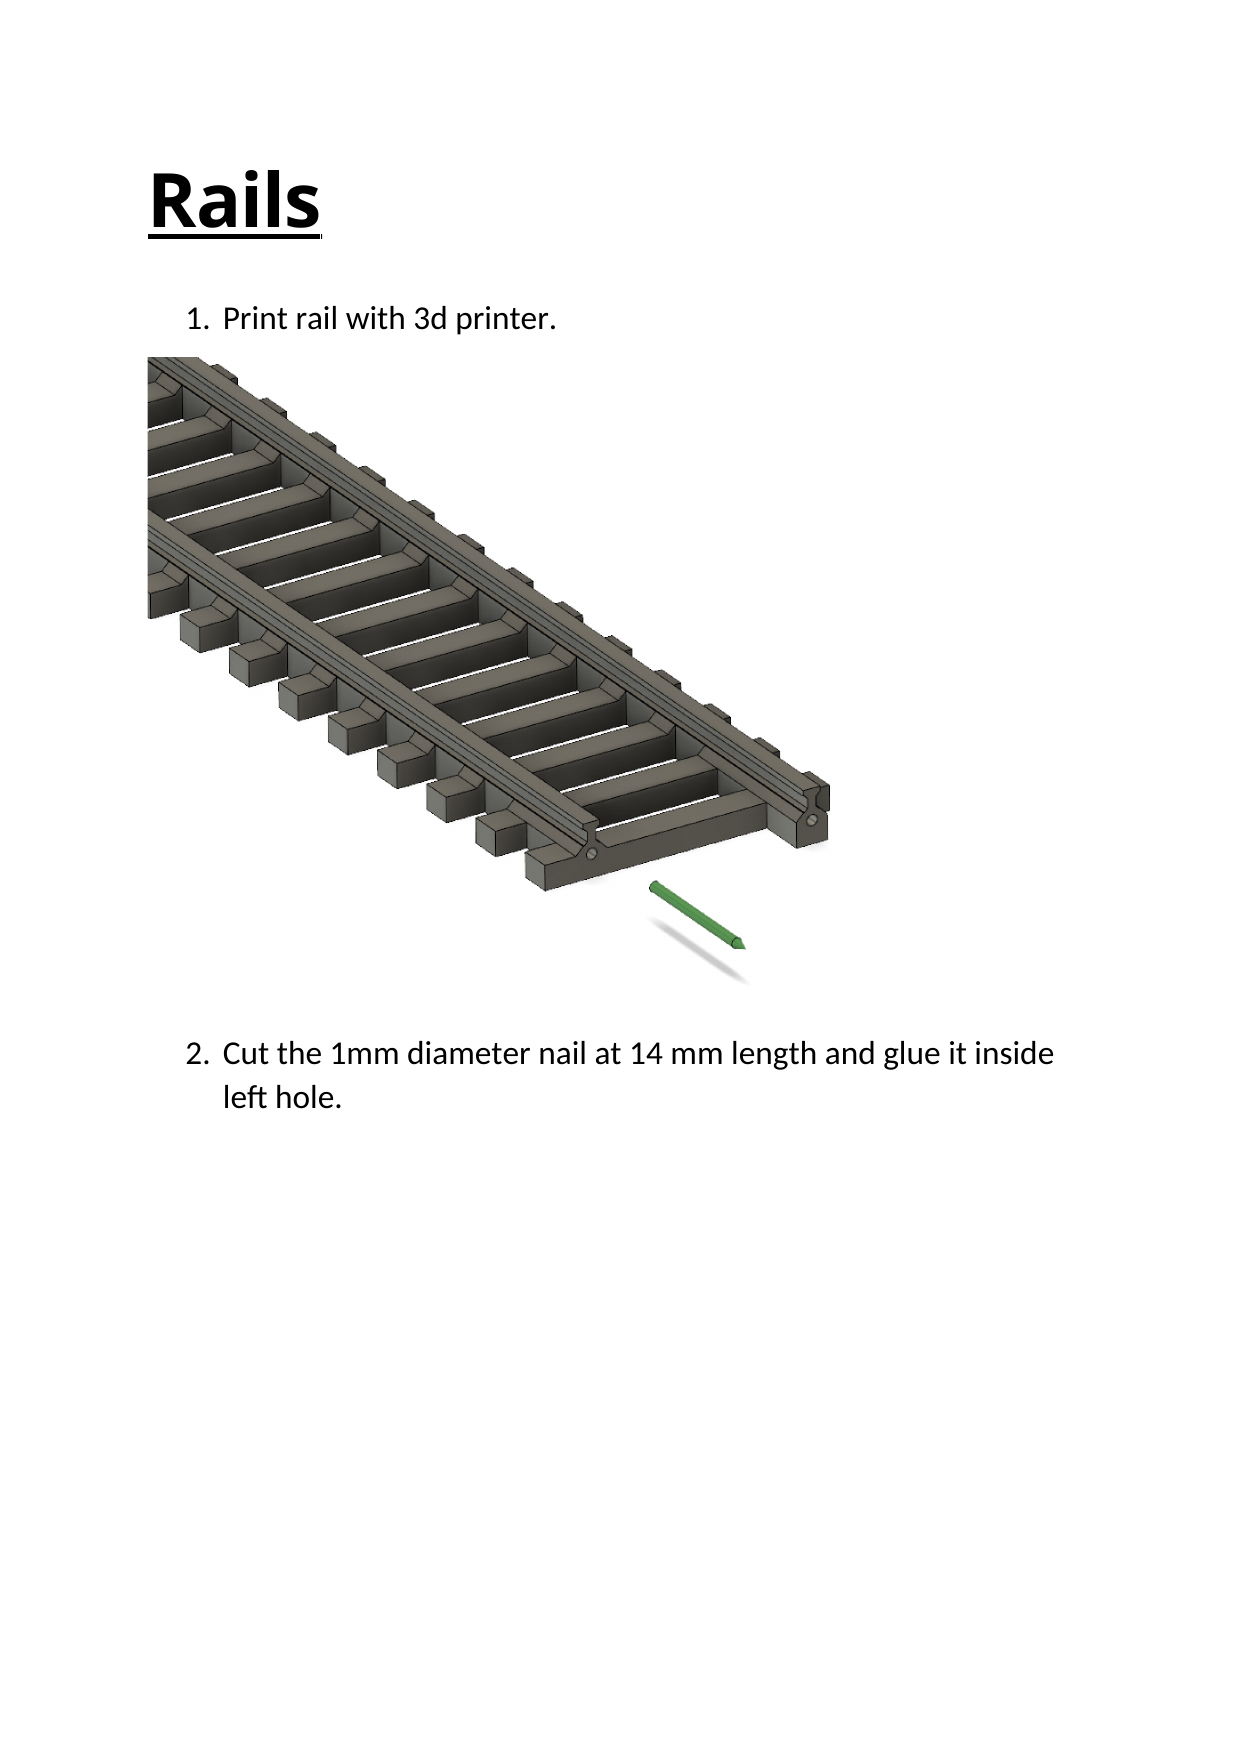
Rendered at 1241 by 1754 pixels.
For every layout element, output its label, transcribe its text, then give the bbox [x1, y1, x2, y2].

list Print rail with 3d printer. [185, 297, 1093, 337]
picture [147, 357, 1093, 1013]
list Cut the 1mm diameter nail at 14 mm length and glue it inside left hole. [185, 1032, 1093, 1116]
title Rails [148, 148, 1093, 250]
